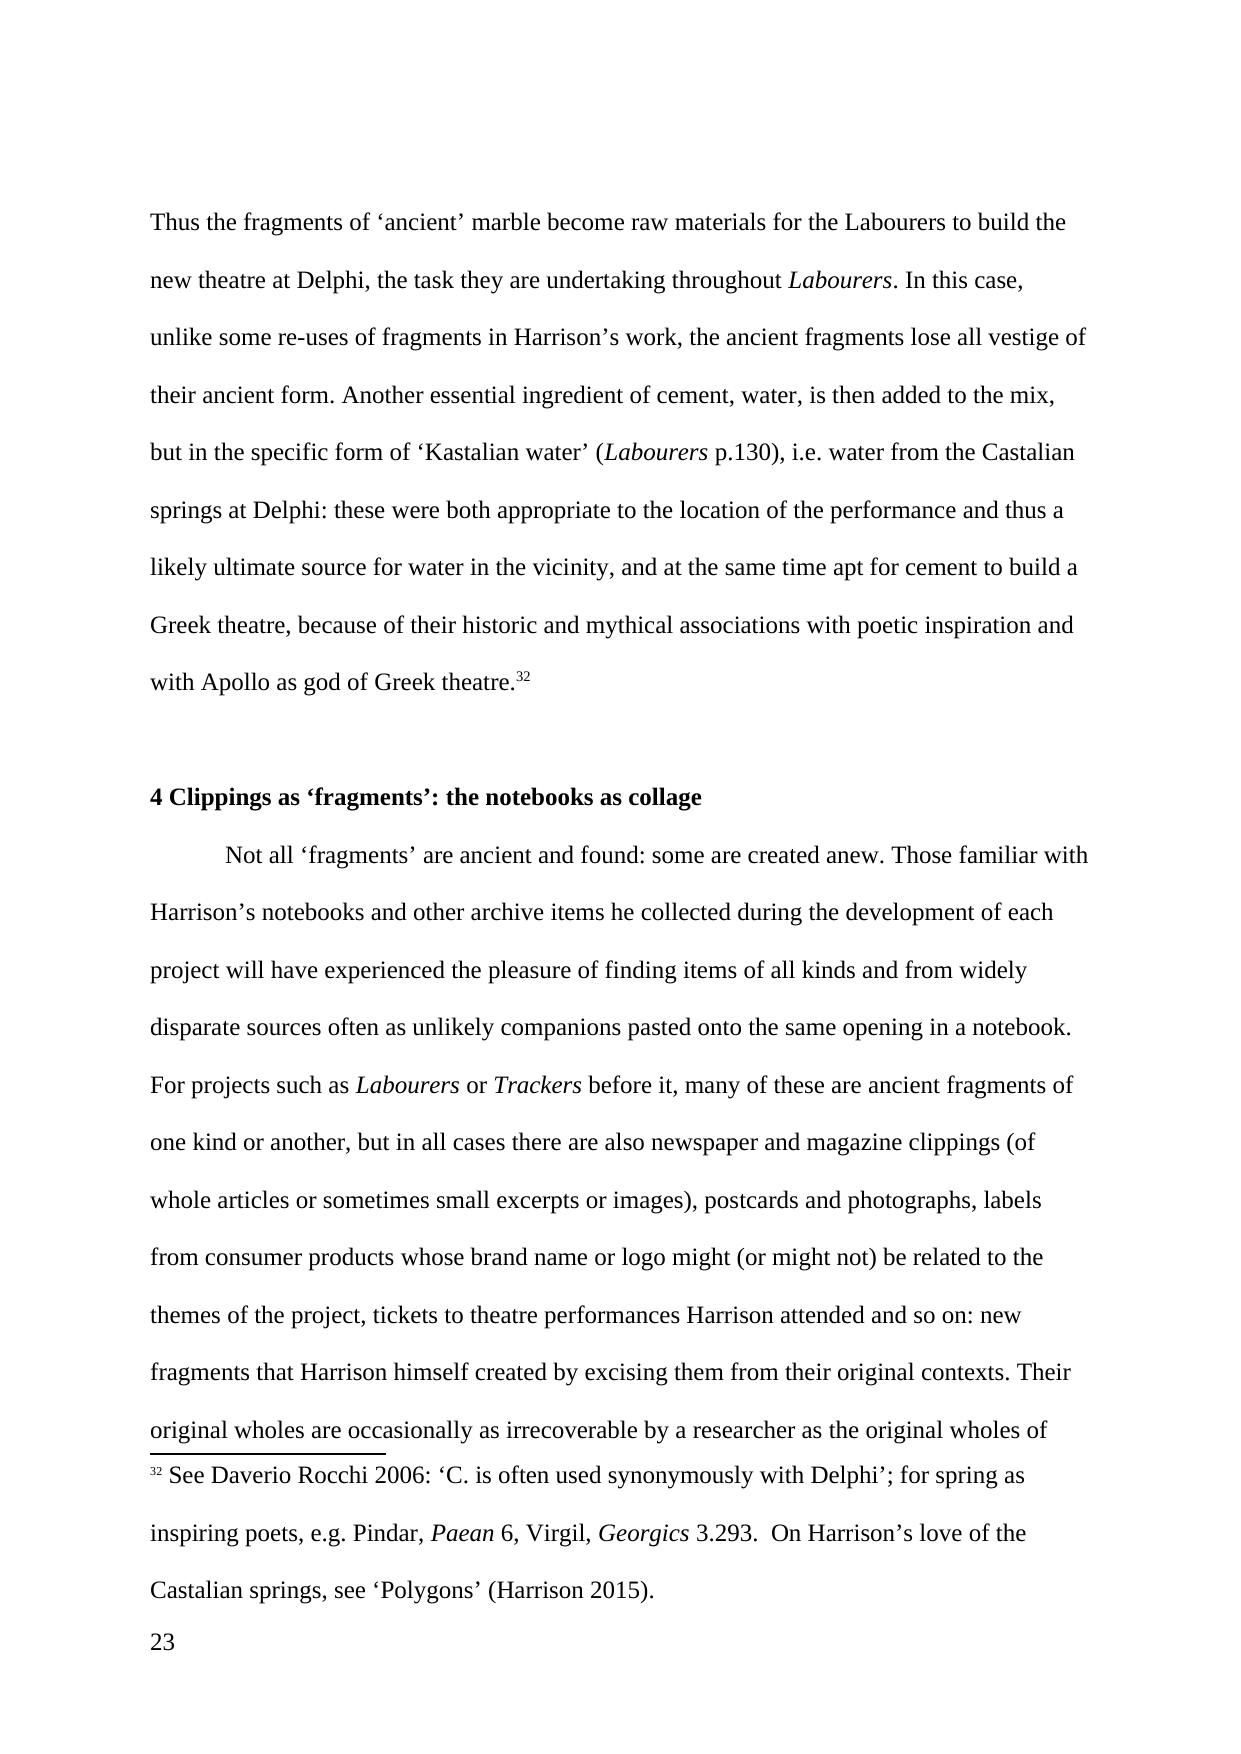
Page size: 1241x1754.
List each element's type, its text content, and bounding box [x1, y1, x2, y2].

text 4 Clippings as ‘fragments’: the notebooks as collage [150, 782, 1090, 811]
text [150, 840, 1090, 1444]
text Thus the fragments of ‘ancient’ marble become raw materials for the Labourers to build the new theatre at Delphi, the task they are undertaking throughout Labourers. In this case, unlike some re-uses of fragments in Harrison’s work, the ancient fragments lose all vestige of their ancient form. Another essential ingredient of cement, water, is then added to the mix, but in the specific form of ‘Kastalian water’ (Labourers p.130), i.e. water from the Castalian springs at Delphi: these were both appropriate to the location of the performance and thus a likely ultimate source for water in the vicinity, and at the same time apt for cement to build a Greek theatre, because of their historic and mythical associations with poetic inspiration and with Apollo as god of Greek theatre. [150, 207, 1090, 696]
